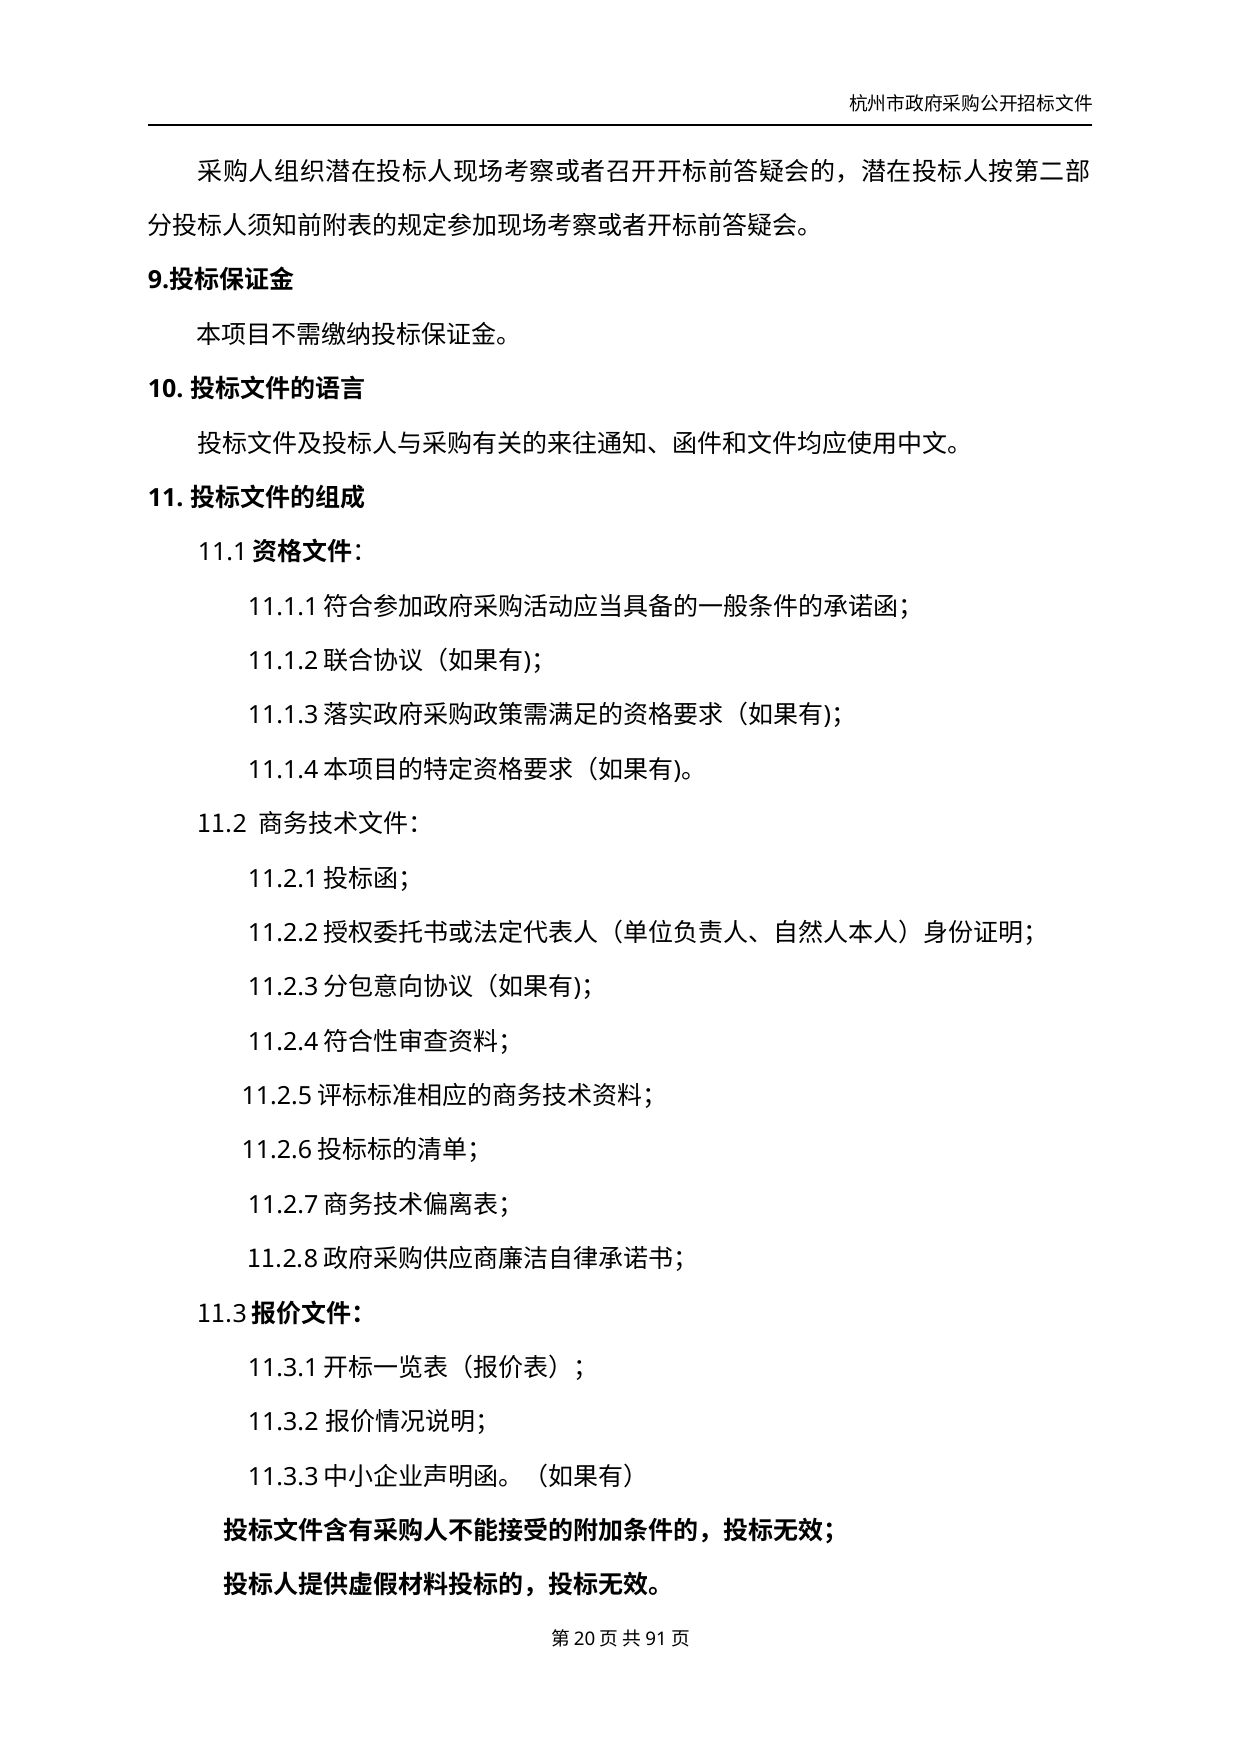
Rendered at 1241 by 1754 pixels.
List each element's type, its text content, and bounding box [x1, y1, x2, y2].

text 11.2.6投标标的清单； [191, 1130, 1092, 1166]
text 11.2.8政府采购供应商廉洁自律承诺书； [148, 1239, 1092, 1275]
text 投标文件及投标人与采购有关的来往通知、函件和文件均应使用中文。 [148, 423, 1092, 459]
text 11.2.2授权委托书或法定代表人（单位负责人、自然人本人）身份证明； [148, 912, 1092, 949]
text 11. 投标文件的组成 [148, 477, 1092, 514]
text 11.3.3中小企业声明函。（如果有） [148, 1456, 1092, 1492]
text 11.3.2 报价情况说明； [148, 1402, 1092, 1438]
text 11.2.3分包意向协议（如果有)； [148, 967, 1092, 1003]
text 11.2 商务技术文件： [148, 804, 1092, 840]
text 11.2.5评标标准相应的商务技术资料； [191, 1076, 1092, 1112]
text 11.1.3落实政府采购政策需满足的资格要求（如果有)； [148, 695, 1092, 731]
text 11.1.1符合参加政府采购活动应当具备的一般条件的承诺函； [148, 586, 1092, 622]
text 9.投标保证金 [148, 260, 1092, 296]
text 采购人组织潜在投标人现场考察或者召开开标前答疑会的，潜在投标人按第二部分投标人须知前附表的规定参加现场考察或者开标前答疑会。 [148, 151, 1092, 242]
text 10. 投标文件的语言 [148, 369, 1092, 405]
text 11.1.2联合协议（如果有)； [148, 641, 1092, 677]
text 11.1.4本项目的特定资格要求（如果有)。 [148, 749, 1092, 786]
text 本项目不需缴纳投标保证金。 [148, 314, 1092, 351]
text 11.3报价文件： [148, 1293, 1092, 1329]
text 投标文件含有采购人不能接受的附加条件的，投标无效； [148, 1511, 1092, 1547]
text 11.3.1开标一览表（报价表）； [148, 1347, 1092, 1384]
text 11.2.4符合性审查资料； [148, 1021, 1092, 1057]
text 11.2.7商务技术偏离表； [148, 1184, 1092, 1221]
text 11.1资格文件： [148, 532, 1092, 568]
text 11.2.1投标函； [148, 858, 1092, 894]
text 投标人提供虚假材料投标的，投标无效。 [148, 1565, 1092, 1601]
